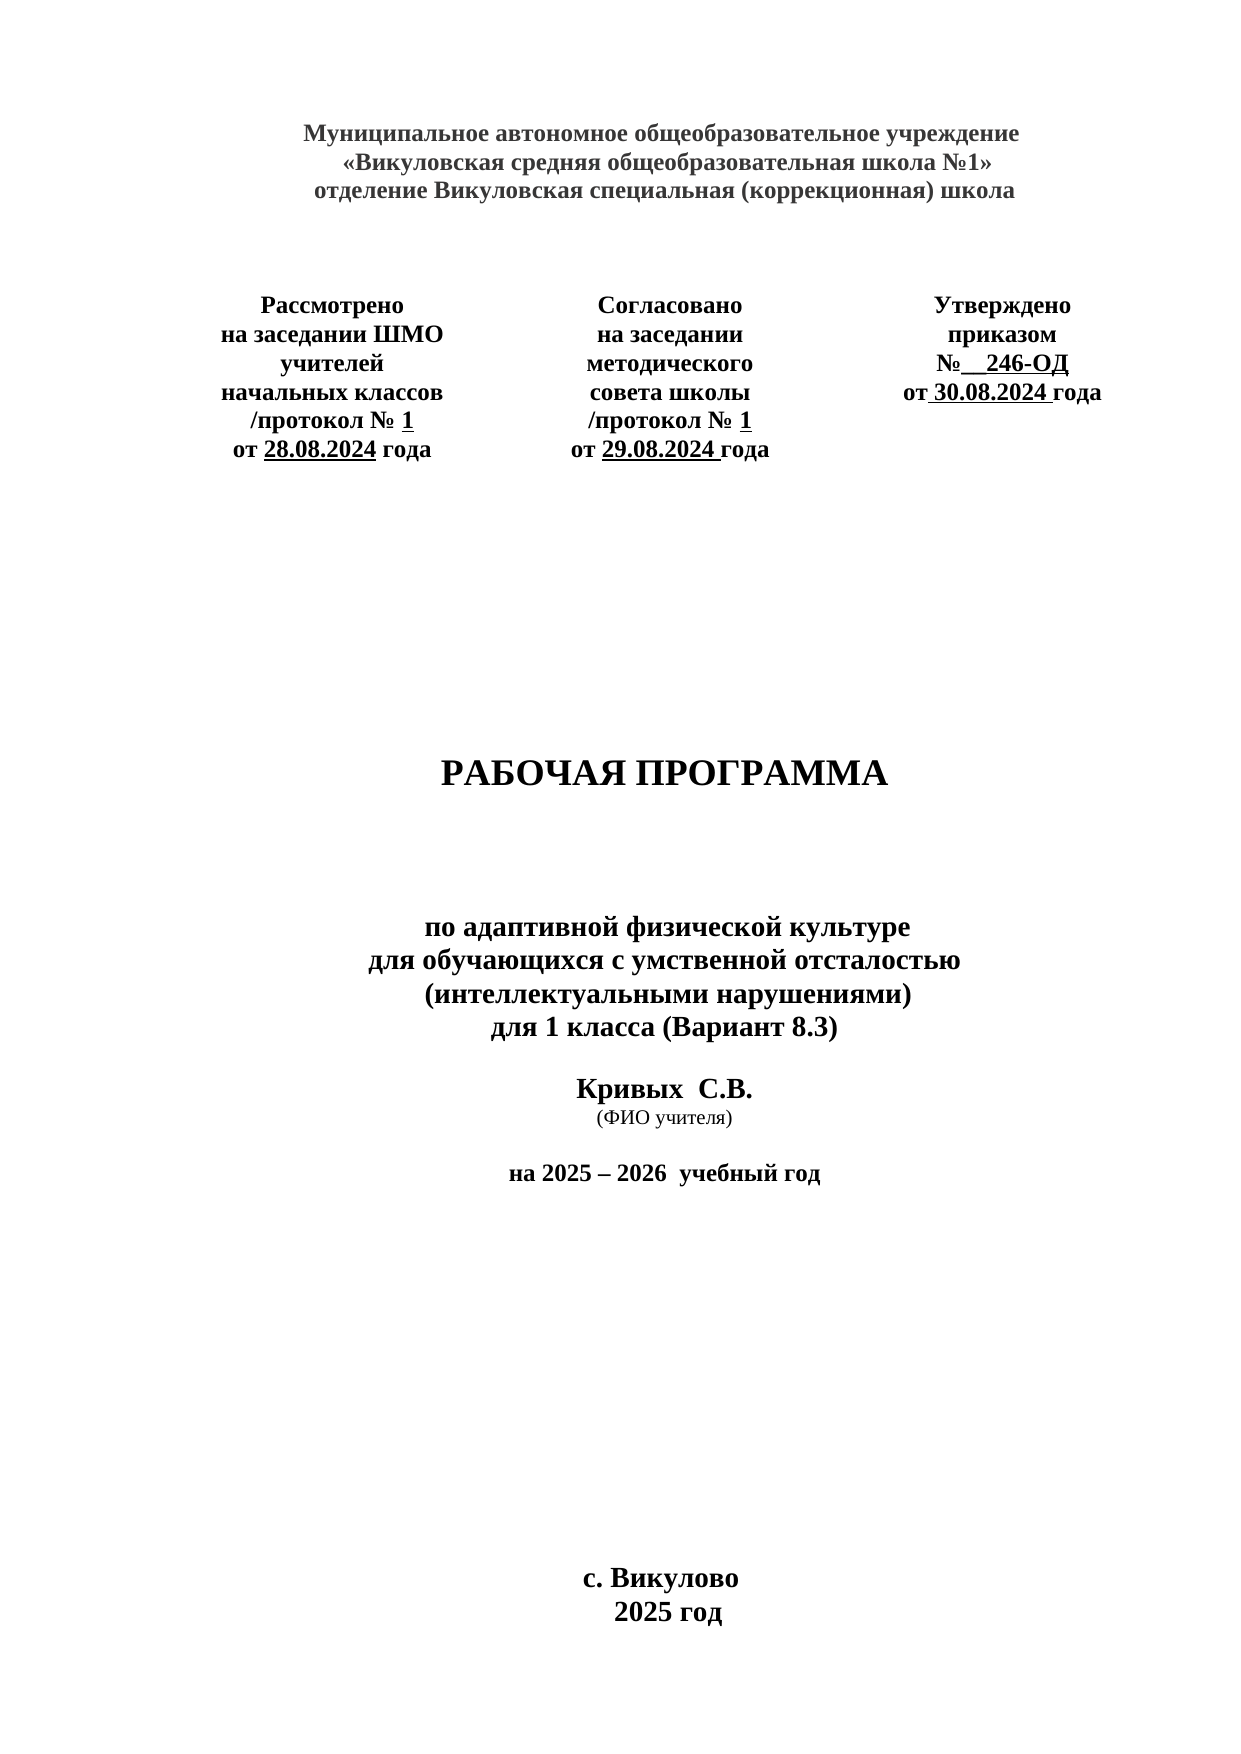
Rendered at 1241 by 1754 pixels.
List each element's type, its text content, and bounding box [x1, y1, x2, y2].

table_header Утверждено приказом №__246-ОД от 30.08.2024 года [842, 291, 1163, 521]
table_header Рассмотрено на заседании ШМО учителей начальных классов /протокол № 1 от 28.08.2024 года [166, 291, 498, 521]
text для обучающихся с умственной отсталостью [177, 942, 1152, 976]
text для 1 класса (Вариант 8.3) [177, 1009, 1152, 1043]
text (ФИО учителя) [177, 1105, 1152, 1129]
text РАБОЧАЯ ПРОГРАММА [177, 751, 1152, 794]
text Муниципальное автономное общеобразовательное учреждение «Викуловская средняя общеобразовательная школа №1» [177, 118, 1152, 176]
text по адаптивной физической культуре [177, 880, 1152, 942]
text с. Викулово 2025 год [177, 1561, 1152, 1628]
text на 2025 – 2026 учебный год [177, 1129, 1152, 1187]
text Кривых С.В. [177, 1072, 1152, 1105]
text отделение Викуловская специальная (коррекционная) школа [177, 176, 1152, 204]
table_header Согласовано на заседании методического совета школы /протокол № 1 от 29.08.2024 года [498, 291, 842, 521]
text (интеллектуальными нарушениями) [177, 976, 1152, 1009]
